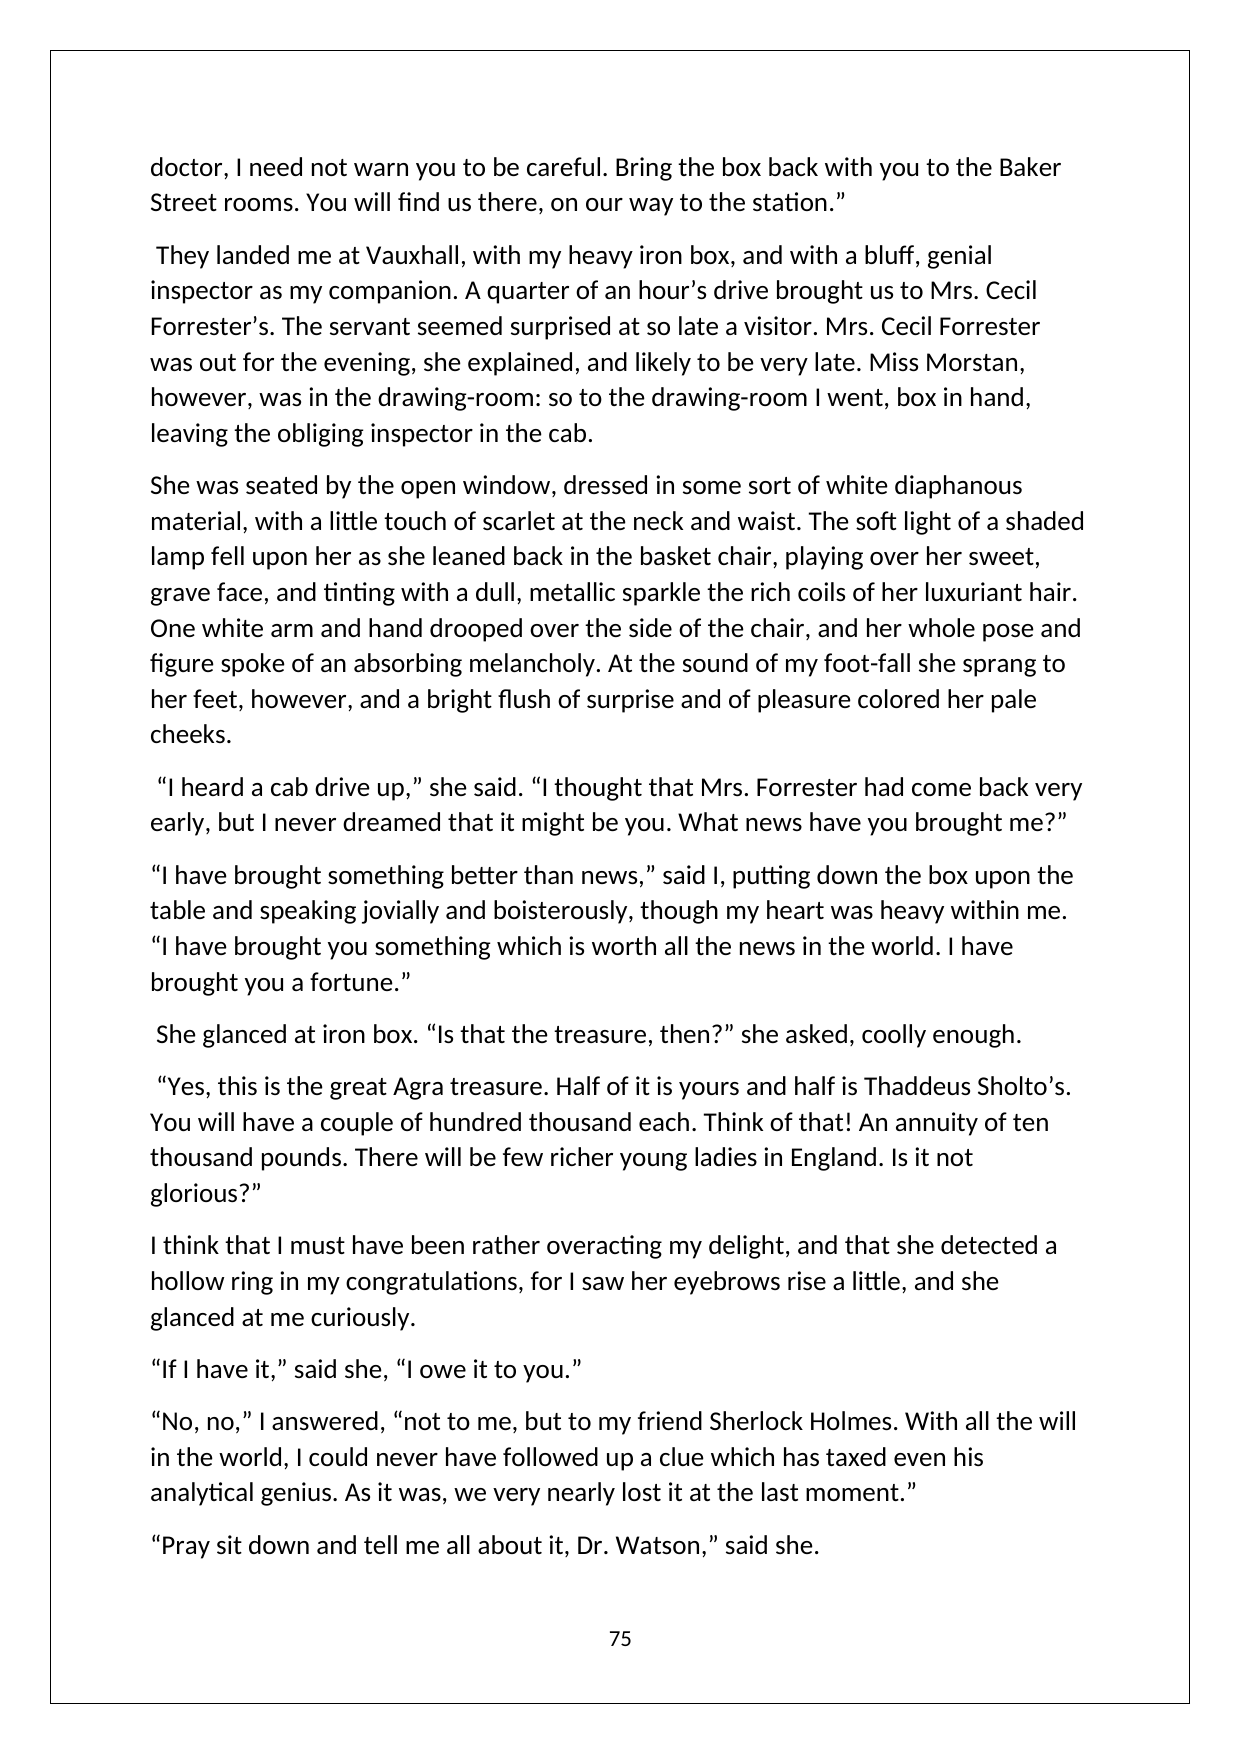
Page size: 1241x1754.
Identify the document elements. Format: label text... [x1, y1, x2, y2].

text “I heard a cab drive up,” she said. “I thought that Mrs. Forrester had come back very early, but I never dreamed that it might be you. What news have you brought me?” [150, 770, 1090, 839]
text “I have brought something better than news,” said I, putting down the box upon the table and speaking jovially and boisterously, though my heart was heavy within me. “I have brought you something which is worth all the news in the world. I have brought you a fortune.” [150, 858, 1090, 998]
text She glanced at iron box. “Is that the treasure, then?” she asked, coolly enough. [150, 1017, 1090, 1050]
text She was seated by the open window, dressed in some sort of white diaphanous material, with a little touch of scarlet at the neck and waist. The soft light of a shaded lamp fell upon her as she leaned back in the basket chair, playing over her sweet, grave face, and tinting with a dull, metallic sparkle the rich coils of her luxuriant hair. One white arm and hand drooped over the side of the chair, and her whole pose and figure spoke of an absorbing melancholy. At the sound of my foot-fall she sprang to her feet, however, and a bright flush of surprise and of pleasure colored her pale cheeks. [150, 468, 1090, 751]
text They landed me at Vauxhall, with my heavy iron box, and with a bluff, genial inspector as my companion. A quarter of an hour’s drive brought us to Mrs. Cecil Forrester’s. The servant seemed surprised at so late a visitor. Mrs. Cecil Forrester was out for the evening, she explained, and likely to be very late. Miss Morstan, however, was in the drawing-room: so to the drawing-room I went, box in hand, leaving the obliging inspector in the cab. [150, 238, 1090, 449]
text “If I have it,” said she, “I owe it to you.” [150, 1352, 1090, 1385]
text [150, 150, 1090, 219]
text “No, no,” I answered, “not to me, but to my friend Sherlock Holmes. With all the will in the world, I could never have followed up a clue which has taxed even his analytical genius. As it was, we very nearly lost it at the last moment.” [150, 1404, 1090, 1509]
text “Yes, this is the great Agra treasure. Half of it is yours and half is Thaddeus Sholto’s. You will have a couple of hundred thousand each. Think of that! An annuity of ten thousand pounds. There will be few richer young ladies in England. Is it not glorious?” [150, 1069, 1090, 1209]
text “Pray sit down and tell me all about it, Dr. Watson,” said she. [150, 1528, 1090, 1561]
text I think that I must have been rather overacting my delight, and that she detected a hollow ring in my congratulations, for I saw her eyebrows rise a little, and she glanced at me curiously. [150, 1228, 1090, 1333]
